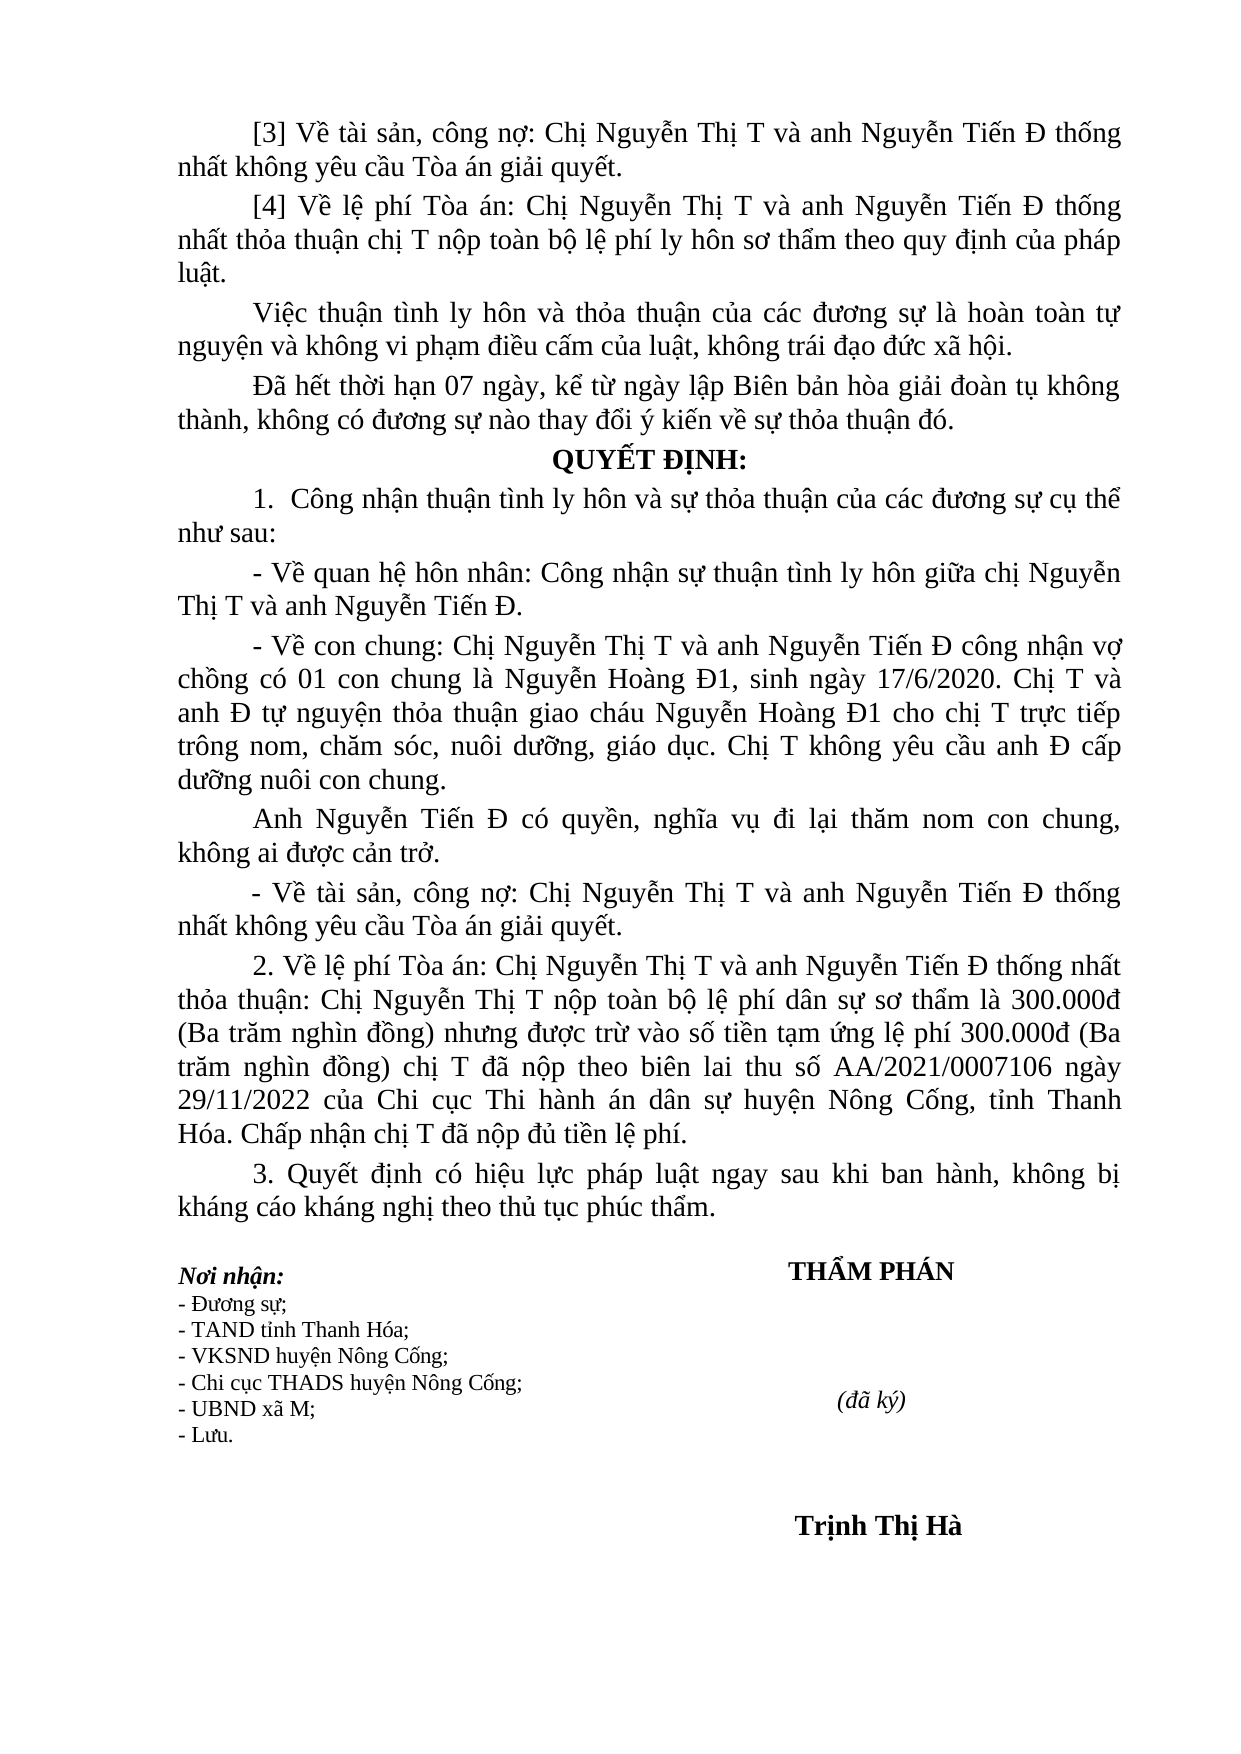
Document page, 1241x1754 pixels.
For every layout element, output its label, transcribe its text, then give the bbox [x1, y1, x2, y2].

list Về quan hệ hôn nhân: Công nhận sự thuận tình ly hôn giữa chị Nguyễn Thị T và anh Nguyễn Tiến Đ. [177, 555, 1122, 622]
text Đã hết thời hạn 07 ngày, kể từ ngày lập Biên bản hòa giải đoàn tụ không thành, không có đương sự nào thay đổi ý kiến về sự thỏa thuận đó. [177, 368, 1122, 436]
list Về lệ phí Tòa án: Chị Nguyễn Thị T và anh Nguyễn Tiến Đ thống nhất thỏa thuận: Chị Nguyễn Thị T nộp toàn bộ lệ phí dân sự sơ thẩm là 300.000đ (Ba trăm nghìn đồng) nhưng được trừ vào số tiền tạm ứng lệ phí 300.000đ (Ba trăm nghìn đồng) chị T đã nộp theo biên lai thu số AA/2021/0007106 ngày 29/11/2022 của Chi cục Thi hành án dân sự huyện Nông Cống, tỉnh Thanh Hóa. Chấp nhận chị T đã nộp đủ tiền lệ phí. [177, 948, 1123, 1149]
list Về tài sản, công nợ: Chị Nguyễn Thị T và anh Nguyễn Tiến Đ thống nhất không yêu cầu Tòa án giải quyết. [177, 875, 1122, 942]
table_header Nơi nhận: Đương sự; TAND tỉnh Thanh Hóa; VKSND huyện Nông Cống; Chi cục THADS huyện Nông Cống; UBND xã M; Lưu. [173, 1256, 656, 1544]
table_header THẨM PHÁN (đã ký) Trịnh Thị Hà [656, 1256, 968, 1544]
list Về lệ phí Tòa án: Chị Nguyễn Thị T và anh Nguyễn Tiến Đ thống nhất thỏa thuận chị T nộp toàn bộ lệ phí ly hôn sơ thẩm theo quy định của pháp luật. [177, 188, 1122, 289]
list Về tài sản, công nợ: Chị Nguyễn Thị T và anh Nguyễn Tiến Đ thống nhất không yêu cầu Tòa án giải quyết. [177, 115, 1123, 182]
list Công nhận thuận tình ly hôn và sự thỏa thuận của các đương sự cụ thể như sau: [177, 482, 1122, 549]
list Quyết định có hiệu lực pháp luật ngay sau khi ban hành, không bị kháng cáo kháng nghị theo thủ tục phúc thẩm. [177, 1156, 1121, 1223]
text Việc thuận tình ly hôn và thỏa thuận của các đương sự là hoàn toàn tự nguyện và không vi phạm điều cấm của luật, không trái đạo đức xã hội. [177, 295, 1122, 362]
list Về con chung: Chị Nguyễn Thị T và anh Nguyễn Tiến Đ công nhận vợ chồng có 01 con chung là Nguyễn Hoàng Đ1, sinh ngày 17/6/2020. Chị T và anh Đ tự nguyện thỏa thuận giao cháu Nguyễn Hoàng Đ1 cho chị T trực tiếp trông nom, chăm sóc, nuôi dưỡng, giáo dục. Chị T không yêu cầu anh Đ cấp dưỡng nuôi con chung. [177, 628, 1123, 795]
text QUYẾT ĐỊNH: [222, 442, 1077, 476]
text Anh Nguyễn Tiến Đ có quyền, nghĩa vụ đi lại thăm nom con chung, không ai được cản trở. [177, 802, 1122, 869]
